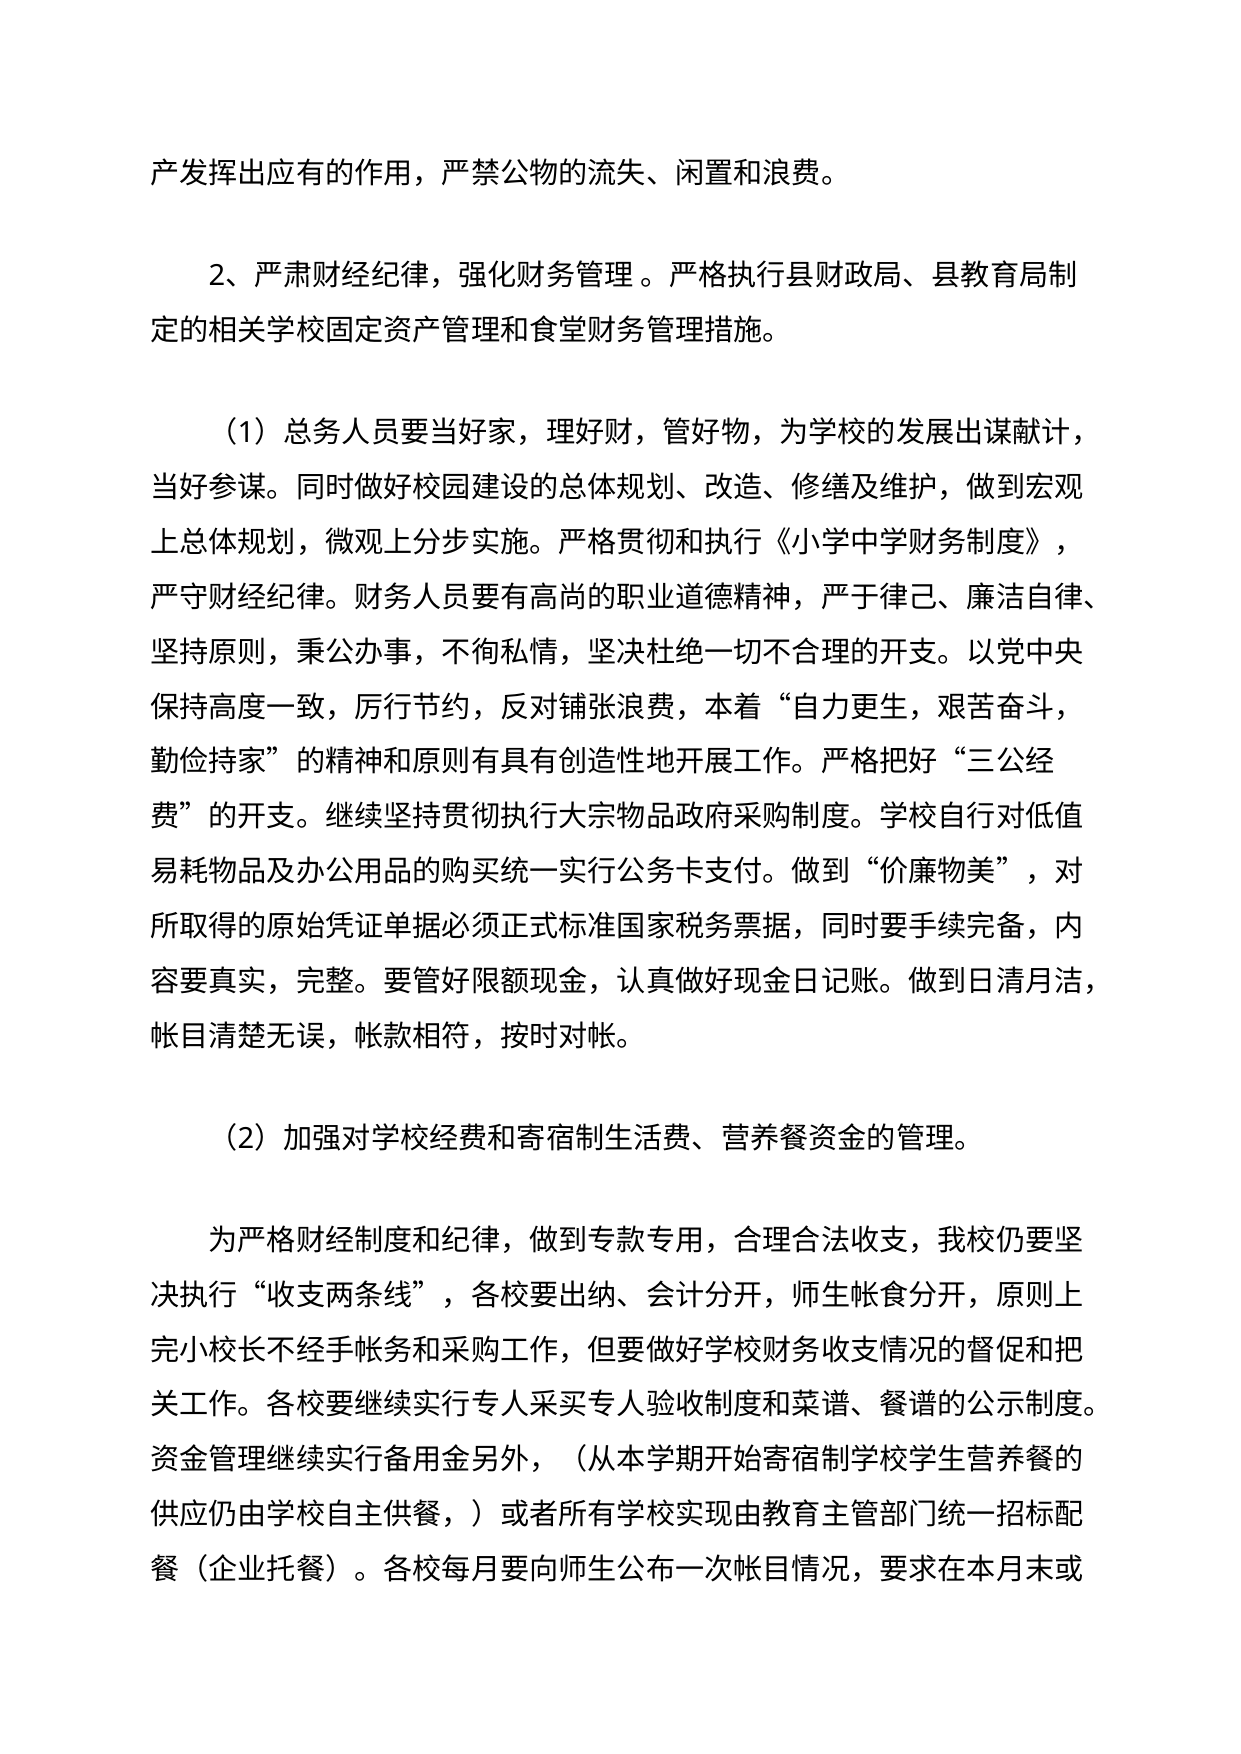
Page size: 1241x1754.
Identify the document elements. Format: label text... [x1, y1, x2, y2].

text （1）总务人员要当好家，理好财，管好物，为学校的发展出谋献计，当好参谋。同时做好校园建设的总体规划、改造、修缮及维护，做到宏观上总体规划，微观上分步实施。严格贯彻和执行《小学中学财务制度》，严守财经纪律。财务人员要有高尚的职业道德精神，严于律己、廉洁自律、坚持原则，秉公办事，不徇私情，坚决杜绝一切不合理的开支。以党中央保持高度一致，厉行节约，反对铺张浪费，本着“自力更生，艰苦奋斗，勤俭持家”的精神和原则有具有创造性地开展工作。严格把好“三公经费”的开支。继续坚持贯彻执行大宗物品政府采购制度。学校自行对低值易耗物品及办公用品的购买统一实行公务卡支付。做到“价廉物美”，对所取得的原始凭证单据必须正式标准国家税务票据，同时要手续完备，内容要真实，完整。要管好限额现金，认真做好现金日记账。做到日清月洁，帐目清楚无误，帐款相符，按时对帐。 [150, 408, 1090, 1055]
text （2）加强对学校经费和寄宿制生活费、营养餐资金的管理。 [150, 1114, 1090, 1157]
text 2、严肃财经纪律，强化财务管理 。严格执行县财政局、县教育局制定的相关学校固定资产管理和食堂财务管理措施。 [150, 252, 1090, 349]
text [150, 1216, 1090, 1588]
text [150, 150, 1090, 192]
